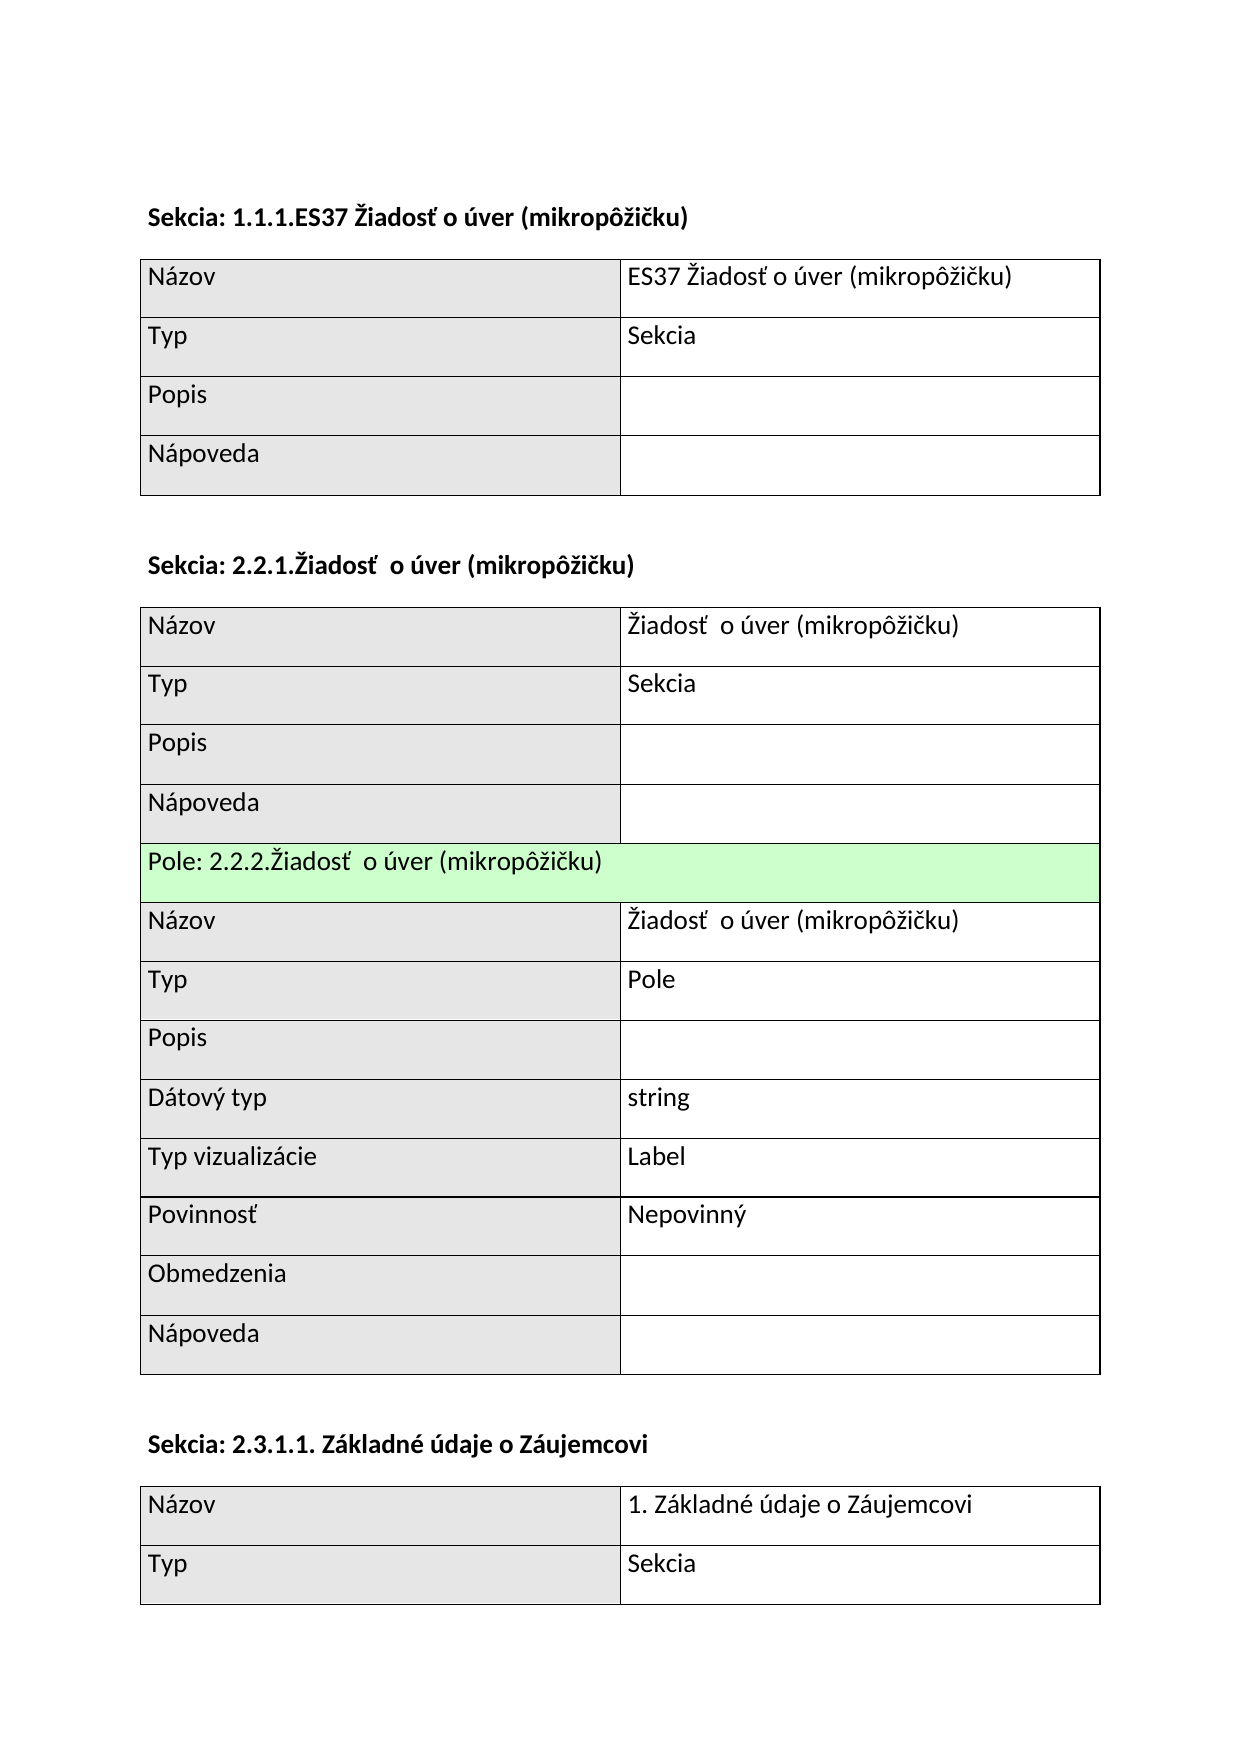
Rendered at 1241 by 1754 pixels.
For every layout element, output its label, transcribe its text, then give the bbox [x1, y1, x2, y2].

table_cell Typ [141, 667, 620, 724]
table_cell Žiadosť o úver (mikropôžičku) [621, 903, 1099, 961]
table_cell Povinnosť [141, 1198, 620, 1255]
table_cell Nepovinný [621, 1198, 1099, 1255]
table_cell [621, 785, 1099, 843]
table_cell Typ [141, 962, 620, 1019]
table_cell Typ [141, 1546, 620, 1603]
table_cell [621, 725, 1099, 784]
table_cell [621, 1256, 1099, 1315]
table_header Názov [141, 260, 620, 317]
table_cell Typ [141, 318, 620, 376]
table_header Názov [141, 1487, 620, 1545]
table_cell Popis [141, 725, 620, 784]
table_cell Sekcia [621, 318, 1099, 376]
table_header 1. Základné údaje o Záujemcovi [621, 1487, 1099, 1545]
table_cell [621, 1021, 1099, 1079]
table_cell Nápoveda [141, 785, 620, 843]
text Sekcia: 2.2.1.Žiadosť o úver (mikropôžičku) [148, 548, 1093, 581]
table_cell Pole: 2.2.2.Žiadosť o úver (mikropôžičku) [141, 844, 1099, 902]
table_cell string [621, 1080, 1099, 1138]
table_cell [621, 1316, 1099, 1374]
table_cell [621, 377, 1099, 435]
table_cell Typ vizualizácie [141, 1139, 620, 1196]
table_cell Sekcia [621, 1546, 1099, 1603]
table_cell Nápoveda [141, 1316, 620, 1374]
table_cell [621, 436, 1099, 495]
table_header ES37 Žiadosť o úver (mikropôžičku) [621, 260, 1099, 317]
table_cell Nápoveda [141, 436, 620, 495]
table_header Názov [141, 608, 620, 666]
table_cell Pole [621, 962, 1099, 1019]
table_cell Popis [141, 1021, 620, 1079]
table_header Žiadosť o úver (mikropôžičku) [621, 608, 1099, 666]
table_cell Sekcia [621, 667, 1099, 724]
table_cell Popis [141, 377, 620, 435]
table_cell Obmedzenia [141, 1256, 620, 1315]
table_cell Dátový typ [141, 1080, 620, 1138]
text Sekcia: 1.1.1.ES37 Žiadosť o úver (mikropôžičku) [148, 200, 1093, 233]
table_cell Label [621, 1139, 1099, 1196]
table_cell Názov [141, 903, 620, 961]
text Sekcia: 2.3.1.1. Základné údaje o Záujemcovi [148, 1427, 1093, 1460]
